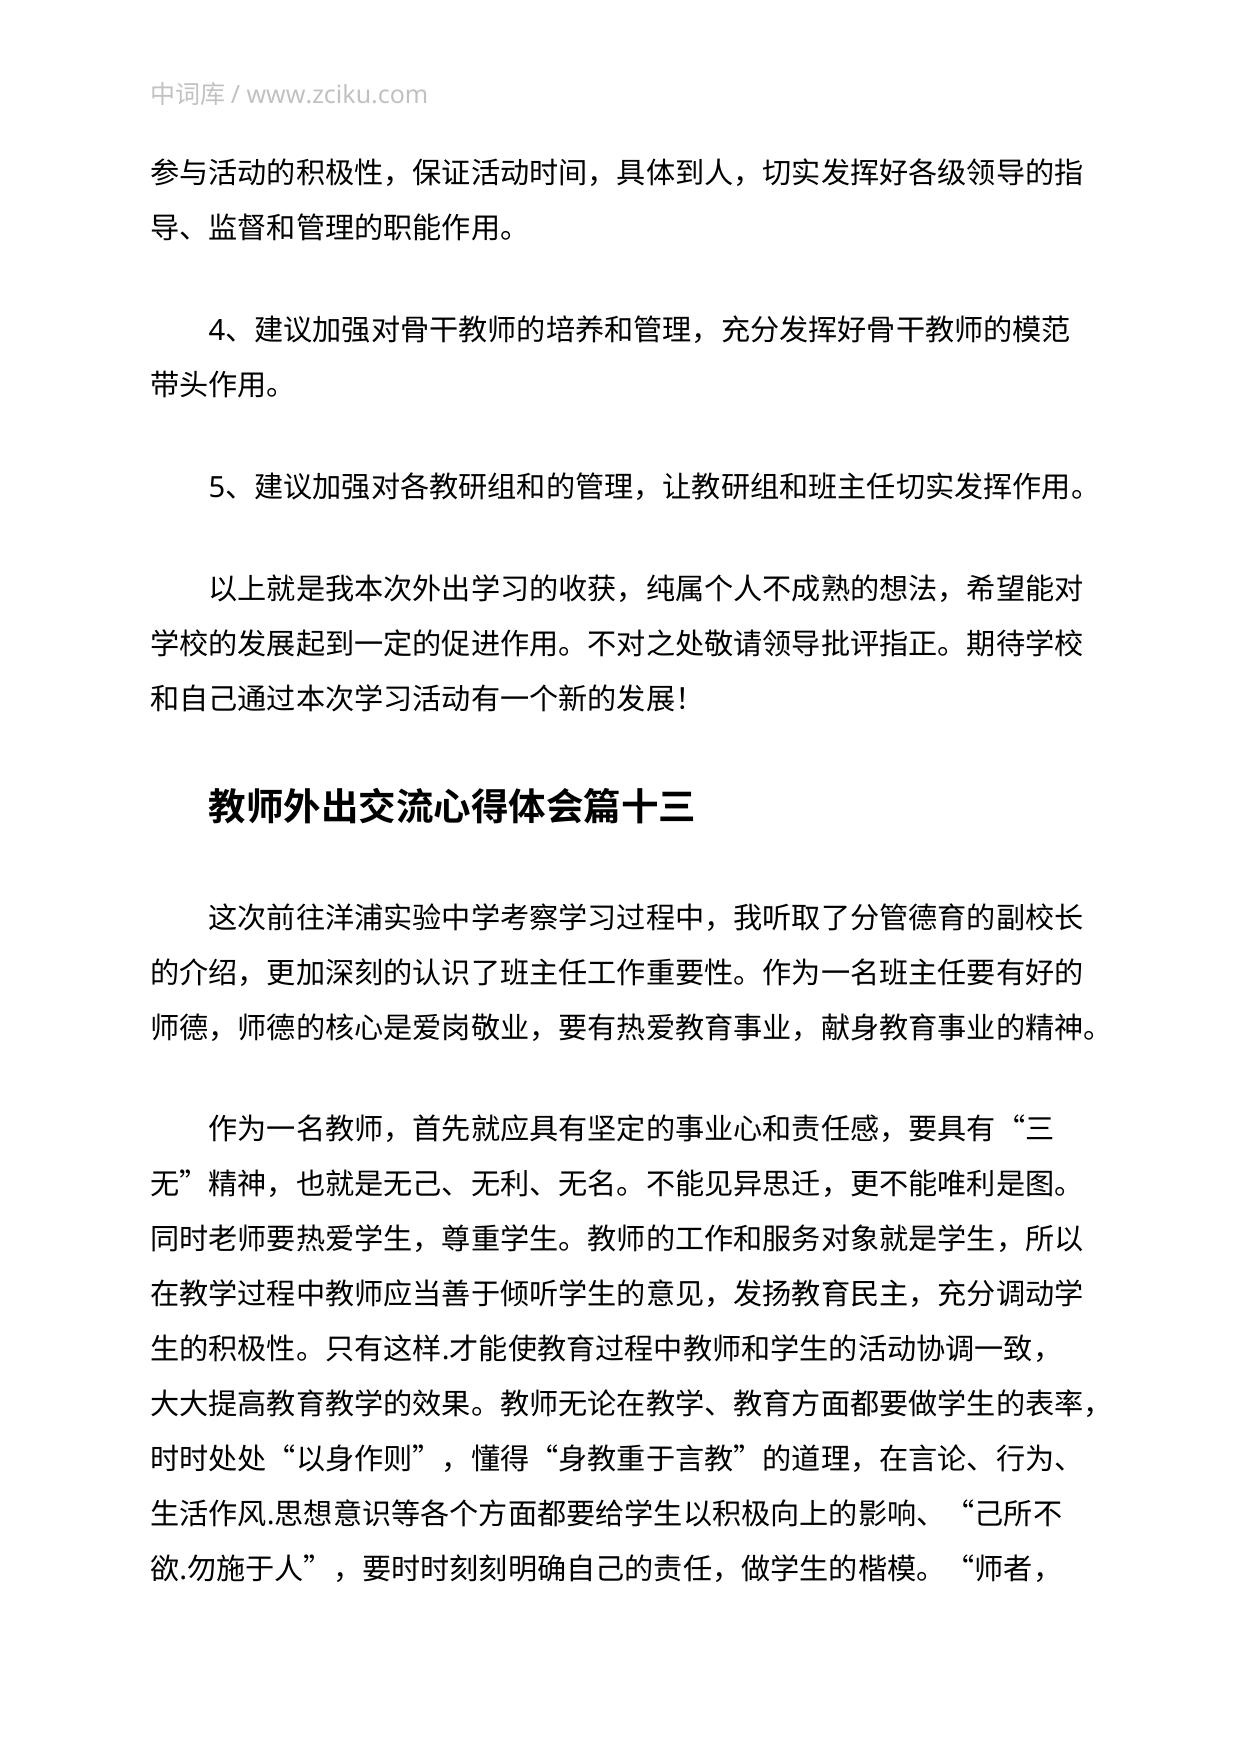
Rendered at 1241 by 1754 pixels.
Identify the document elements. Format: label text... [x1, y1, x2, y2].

text 教师外出交流心得体会篇十三 [150, 777, 1090, 831]
text 4、建议加强对骨干教师的培养和管理，充分发挥好骨干教师的模范带头作用。 [150, 307, 1090, 404]
text 这次前往洋浦实验中学考察学习过程中，我听取了分管德育的副校长的介绍，更加深刻的认识了班主任工作重要性。作为一名班主任要有好的师德，师德的核心是爱岗敬业，要有热爱教育事业，献身教育事业的精神。 [150, 894, 1090, 1046]
text 以上就是我本次外出学习的收获，纯属个人不成熟的想法，希望能对学校的发展起到一定的促进作用。不对之处敬请领导批评指正。期待学校和自己通过本次学习活动有一个新的发展！ [150, 565, 1090, 717]
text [150, 150, 1090, 247]
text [150, 1106, 1090, 1588]
text 5、建议加强对各教研组和的管理，让教研组和班主任切实发挥作用。 [150, 463, 1090, 506]
